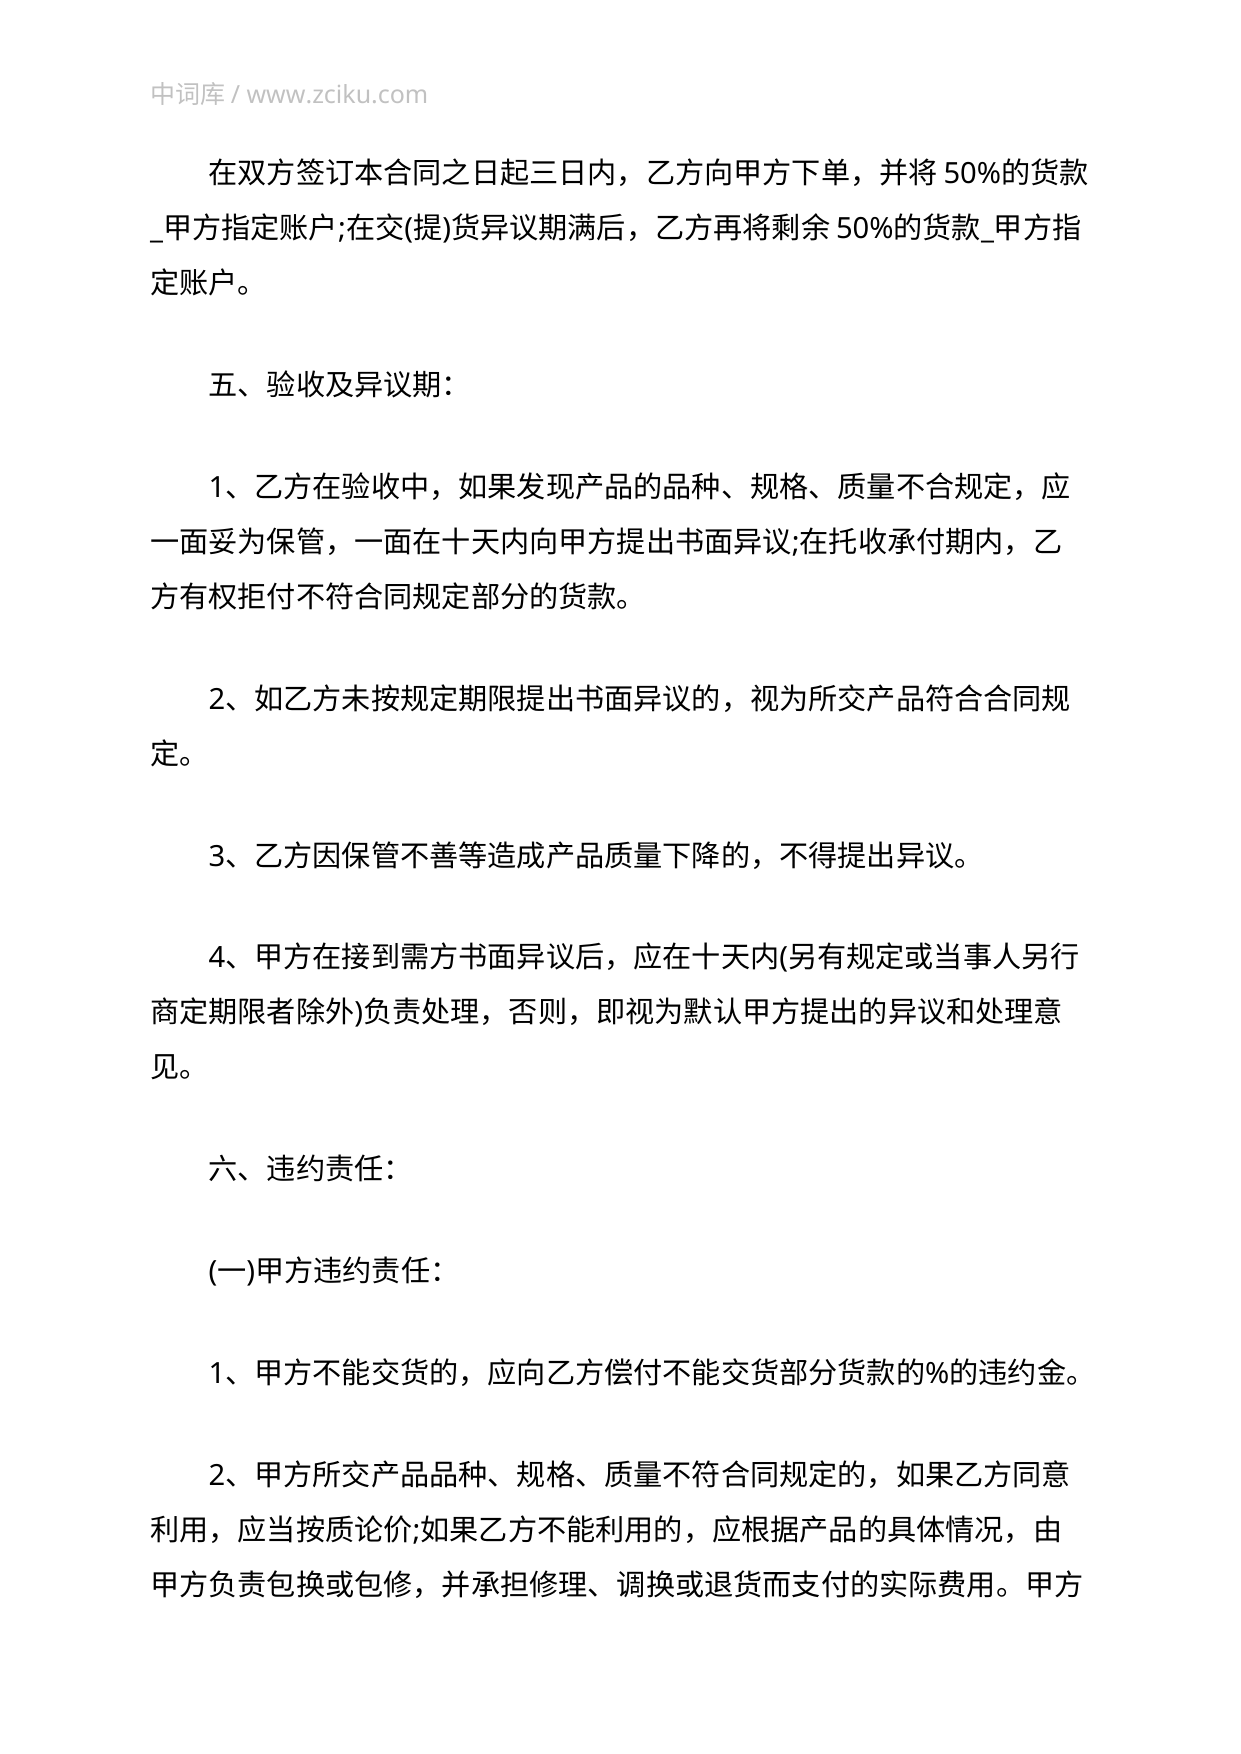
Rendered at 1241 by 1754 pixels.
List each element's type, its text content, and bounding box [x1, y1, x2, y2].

text 3、乙方因保管不善等造成产品质量下降的，不得提出异议。 [150, 832, 1090, 874]
text 1、乙方在验收中，如果发现产品的品种、规格、质量不合规定，应一面妥为保管，一面在十天内向甲方提出书面异议;在托收承付期内，乙方有权拒付不符合同规定部分的货款。 [150, 463, 1090, 616]
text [150, 1452, 1090, 1604]
text 五、验收及异议期： [150, 362, 1090, 404]
text 六、违约责任： [150, 1146, 1090, 1188]
text 在双方签订本合同之日起三日内，乙方向甲方下单，并将50%的货款_甲方指定账户;在交(提)货异议期满后，乙方再将剩余50%的货款_甲方指定账户。 [150, 150, 1090, 302]
text (一)甲方违约责任： [150, 1248, 1090, 1290]
text 4、甲方在接到需方书面异议后，应在十天内(另有规定或当事人另行商定期限者除外)负责处理，否则，即视为默认甲方提出的异议和处理意见。 [150, 934, 1090, 1086]
text 1、甲方不能交货的，应向乙方偿付不能交货部分货款的%的违约金。 [150, 1349, 1090, 1392]
text 2、如乙方未按规定期限提出书面异议的，视为所交产品符合合同规定。 [150, 675, 1090, 773]
